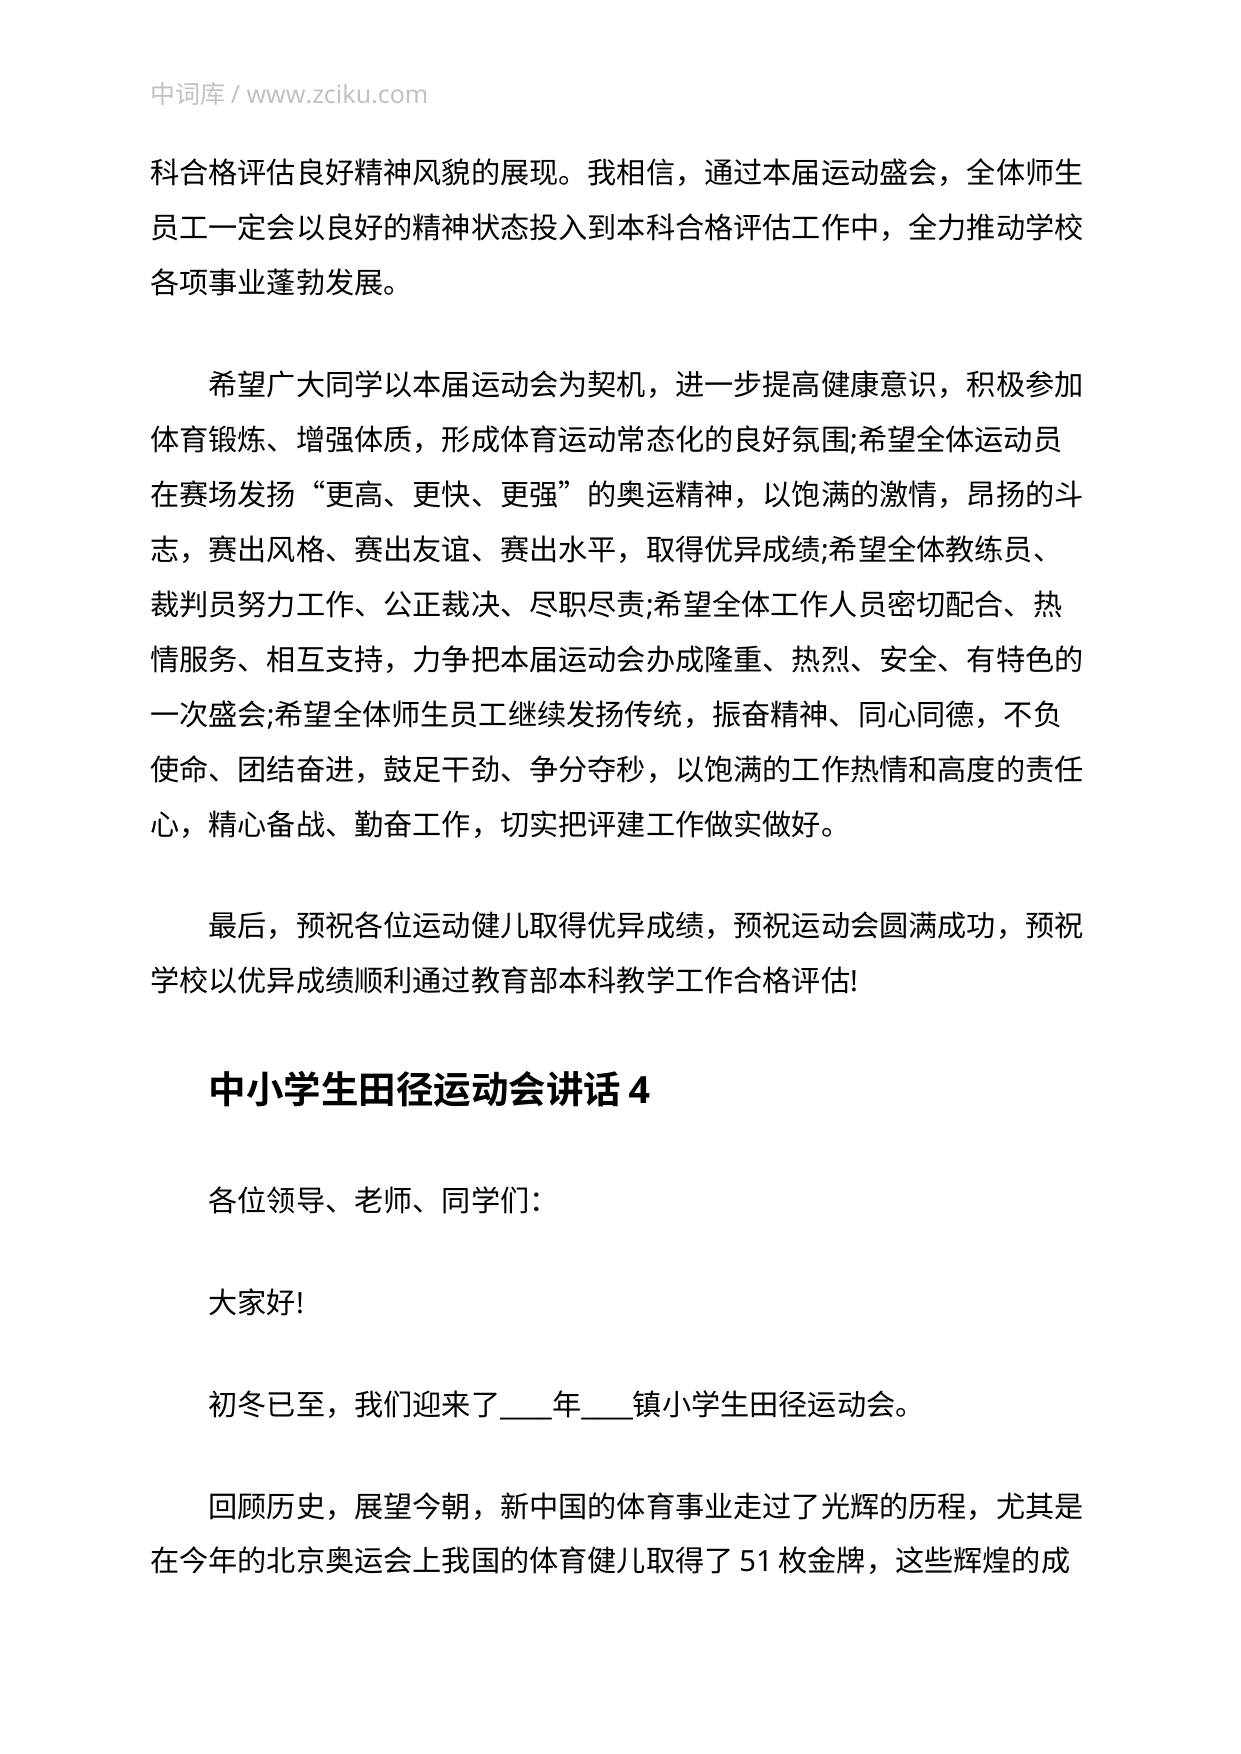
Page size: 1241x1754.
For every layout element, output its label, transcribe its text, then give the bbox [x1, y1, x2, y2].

text 大家好! [150, 1279, 1090, 1322]
text 初冬已至，我们迎来了____年____镇小学生田径运动会。 [150, 1381, 1090, 1423]
text 希望广大同学以本届运动会为契机，进一步提高健康意识，积极参加体育锻炼、增强体质，形成体育运动常态化的良好氛围;希望全体运动员在赛场发扬“更高、更快、更强”的奥运精神，以饱满的激情，昂扬的斗志，赛出风格、赛出友谊、赛出水平，取得优异成绩;希望全体教练员、裁判员努力工作、公正裁决、尽职尽责;希望全体工作人员密切配合、热情服务、相互支持，力争把本届运动会办成隆重、热烈、安全、有特色的一次盛会;希望全体师生员工继续发扬传统，振奋精神、同心同德，不负使命、团结奋进，鼓足干劲、争分夺秒，以饱满的工作热情和高度的责任心，精心备战、勤奋工作，切实把评建工作做实做好。 [150, 362, 1090, 843]
text 各位领导、老师、同学们： [150, 1177, 1090, 1220]
text 中小学生田径运动会讲话4 [150, 1060, 1090, 1114]
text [150, 1483, 1090, 1580]
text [150, 150, 1090, 302]
text 最后，预祝各位运动健儿取得优异成绩，预祝运动会圆满成功，预祝学校以优异成绩顺利通过教育部本科教学工作合格评估! [150, 903, 1090, 1000]
